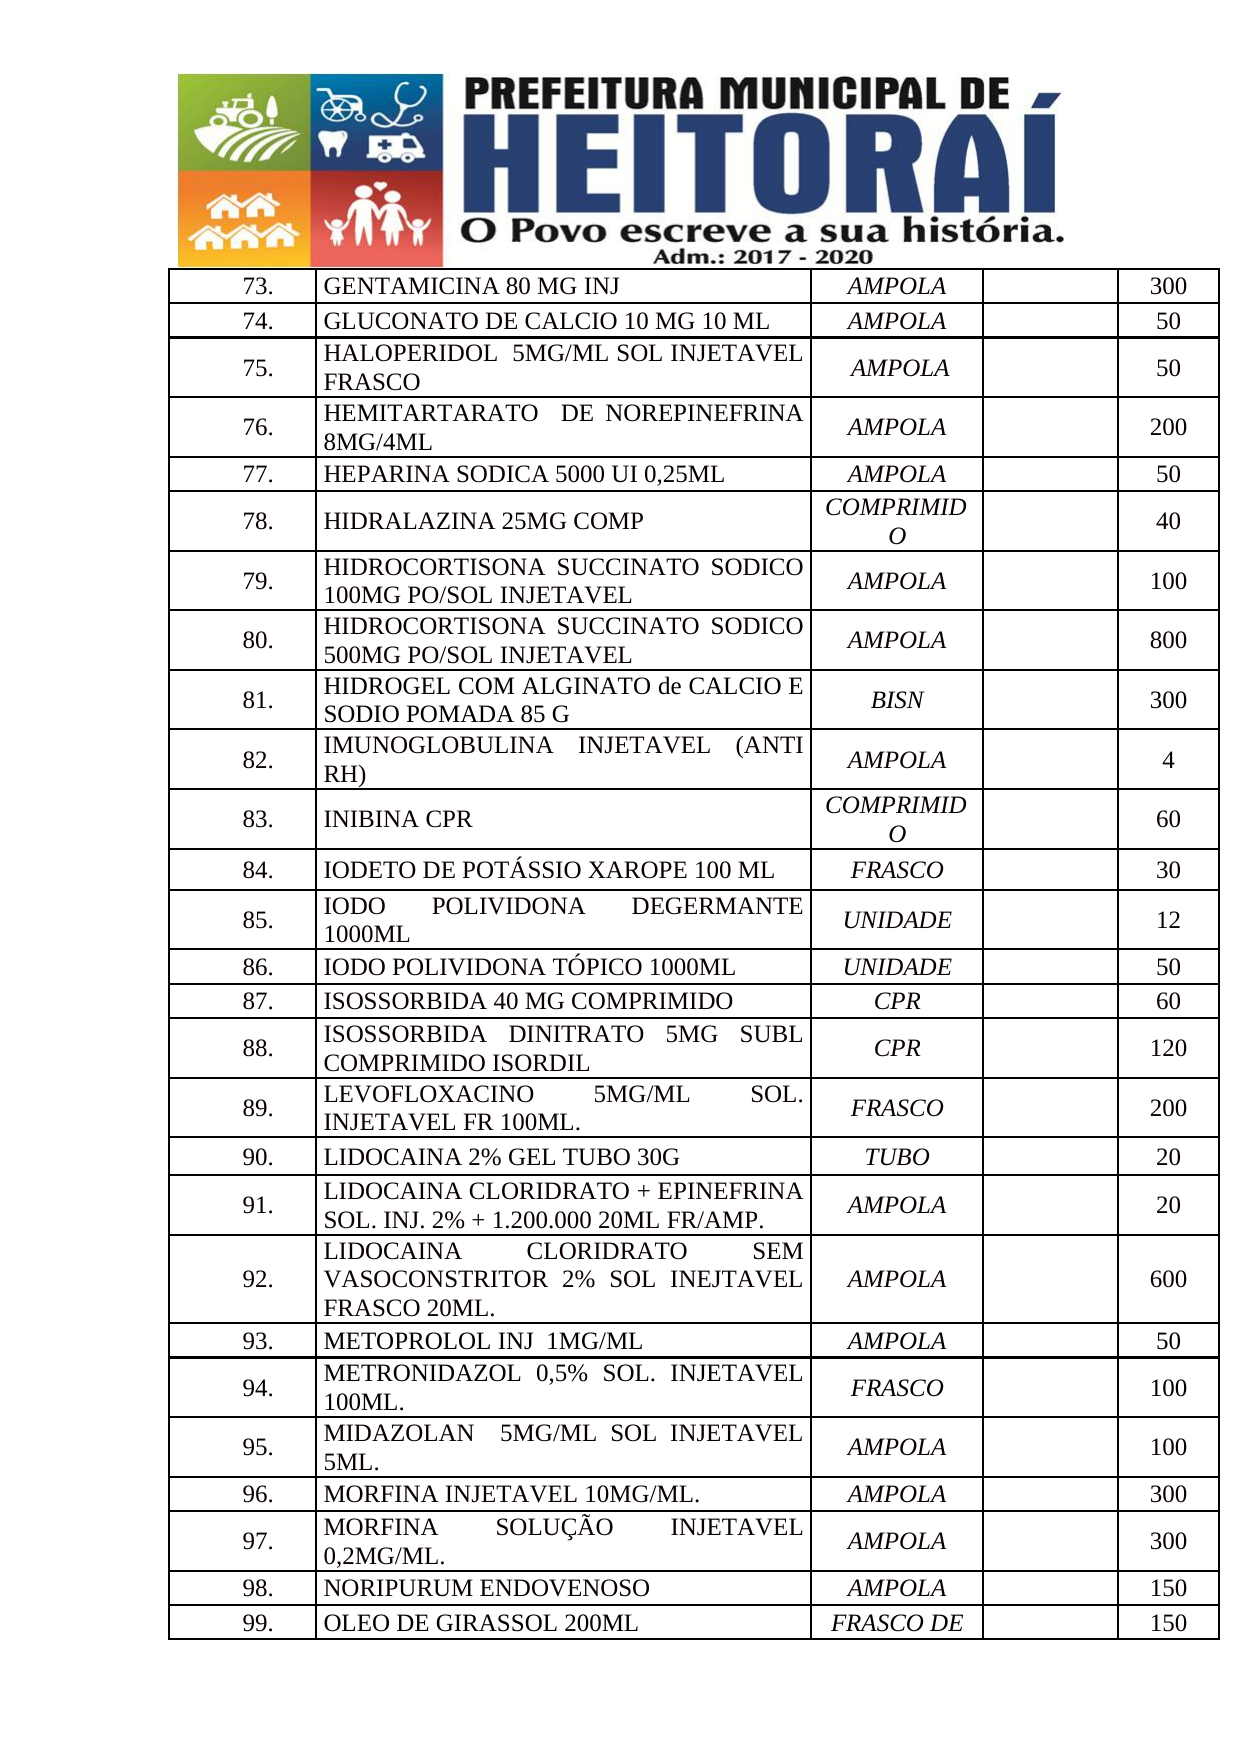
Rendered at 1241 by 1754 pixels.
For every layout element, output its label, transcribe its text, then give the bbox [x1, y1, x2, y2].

table_cell [984, 398, 1117, 456]
table_cell IODO POLIVIDONA DEGERMANTE 1000ML [317, 891, 810, 948]
table_cell HIDROCORTISONA SUCCINATO SODICO 500MG PO/SOL INJETAVEL [317, 611, 810, 669]
table_cell [170, 1019, 315, 1077]
table_cell [170, 304, 315, 336]
table_cell [984, 1138, 1117, 1174]
table_cell [984, 730, 1117, 788]
table_cell [170, 1138, 315, 1174]
table_cell IODETO DE POTÁSSIO XAROPE 100 ML [317, 850, 810, 889]
table_cell HEMITARTARATO DE NOREPINEFRINA 8MG/4ML [317, 398, 810, 456]
table_cell IMUNOGLOBULINA INJETAVEL (ANTI RH) [317, 730, 810, 788]
table_cell UNIDADE [812, 891, 982, 948]
table_cell [170, 611, 315, 669]
table_cell [170, 1359, 315, 1416]
table_cell INIBINA CPR [317, 790, 810, 847]
table_cell HIDRALAZINA 25MG COMP [317, 492, 810, 549]
table_cell [984, 492, 1117, 549]
table_cell 50 [1119, 950, 1218, 983]
table_cell [984, 1079, 1117, 1136]
table_cell METOPROLOL INJ 1MG/ML [317, 1324, 810, 1356]
table_cell [984, 1176, 1117, 1234]
table_cell AMPOLA [812, 1324, 982, 1356]
table_cell AMPOLA [812, 1176, 982, 1234]
table_cell AMPOLA [812, 1418, 982, 1476]
table_cell [170, 1079, 315, 1136]
table_cell 30 [1119, 850, 1218, 889]
table_cell [170, 458, 315, 490]
table_cell [984, 891, 1117, 948]
table_cell [170, 339, 315, 396]
table_cell MORFINA INJETAVEL 10MG/ML. [317, 1478, 810, 1510]
table_cell MORFINA SOLUÇÃO INJETAVEL 0,2MG/ML. [317, 1512, 810, 1569]
table_cell AMPOLA [812, 270, 982, 302]
table_cell [984, 270, 1117, 302]
table_cell [170, 492, 315, 549]
table_cell LIDOCAINA CLORIDRATO + EPINEFRINA SOL. INJ. 2% + 1.200.000 20ML FR/AMP. [317, 1176, 810, 1234]
table_cell BISN [812, 671, 982, 728]
table_cell 100 [1119, 1418, 1218, 1476]
table_cell [984, 1019, 1117, 1077]
table_cell AMPOLA [812, 552, 982, 609]
table_cell [170, 1572, 315, 1604]
table_cell [170, 891, 315, 948]
table_cell AMPOLA [812, 339, 982, 396]
table_cell [984, 552, 1117, 609]
table_cell [984, 304, 1117, 336]
table_cell MIDAZOLAN 5MG/ML SOL INJETAVEL 5ML. [317, 1418, 810, 1476]
table_cell 50 [1119, 339, 1218, 396]
table_cell [170, 1324, 315, 1356]
table_cell [170, 1236, 315, 1322]
table_cell 12 [1119, 891, 1218, 948]
table_cell [170, 790, 315, 847]
table_cell 150 [1119, 1606, 1218, 1638]
table_cell FRASCO [812, 1359, 982, 1416]
table_cell 60 [1119, 790, 1218, 847]
table_cell 60 [1119, 985, 1218, 1017]
table_cell METRONIDAZOL 0,5% SOL. INJETAVEL 100ML. [317, 1359, 810, 1416]
table_cell 800 [1119, 611, 1218, 669]
table_cell AMPOLA [812, 398, 982, 456]
table_cell 300 [1119, 270, 1218, 302]
table_cell [984, 850, 1117, 889]
table_cell [170, 985, 315, 1017]
table_cell FRASCO [812, 850, 982, 889]
table_cell [984, 1359, 1117, 1416]
table_cell NORIPURUM ENDOVENOSO [317, 1572, 810, 1604]
table_cell [984, 1606, 1117, 1638]
table_cell [984, 985, 1117, 1017]
table_cell [170, 1478, 315, 1510]
table_cell 100 [1119, 1359, 1218, 1416]
table_cell AMPOLA [812, 1572, 982, 1604]
table_cell HIDROCORTISONA SUCCINATO SODICO 100MG PO/SOL INJETAVEL [317, 552, 810, 609]
table_cell LIDOCAINA CLORIDRATO SEM VASOCONSTRITOR 2% SOL INEJTAVEL FRASCO 20ML. [317, 1236, 810, 1322]
table_cell AMPOLA [812, 458, 982, 490]
table_cell [984, 339, 1117, 396]
table_cell [984, 1478, 1117, 1510]
table_cell UNIDADE [812, 950, 982, 983]
table_cell LEVOFLOXACINO 5MG/ML SOL. INJETAVEL FR 100ML. [317, 1079, 810, 1136]
table_cell [170, 850, 315, 889]
table_cell [170, 552, 315, 609]
table_cell [170, 1418, 315, 1476]
table_cell AMPOLA [812, 611, 982, 669]
table_cell 4 [1119, 730, 1218, 788]
table_cell AMPOLA [812, 1478, 982, 1510]
table_cell ISOSSORBIDA 40 MG COMPRIMIDO [317, 985, 810, 1017]
table_cell 200 [1119, 1079, 1218, 1136]
table_cell [170, 950, 315, 983]
table_cell [984, 1418, 1117, 1476]
table_cell GLUCONATO DE CALCIO 10 MG 10 ML [317, 304, 810, 336]
table_cell CPR [812, 985, 982, 1017]
table_cell 150 [1119, 1572, 1218, 1604]
table_cell OLEO DE GIRASSOL 200ML [317, 1606, 810, 1638]
table_cell TUBO [812, 1138, 982, 1174]
table_cell 300 [1119, 671, 1218, 728]
table_cell [984, 611, 1117, 669]
table_cell [170, 1176, 315, 1234]
table_cell [984, 790, 1117, 847]
table_cell HEPARINA SODICA 5000 UI 0,25ML [317, 458, 810, 490]
table_cell [984, 671, 1117, 728]
table_cell CPR [812, 1019, 982, 1077]
table_cell [170, 270, 315, 302]
table_cell [984, 1512, 1117, 1569]
table_cell AMPOLA [812, 1236, 982, 1322]
table_cell COMPRIMIDO [812, 790, 982, 847]
table_cell [984, 1572, 1117, 1604]
table_cell [170, 671, 315, 728]
table_cell 50 [1119, 304, 1218, 336]
table_cell 50 [1119, 458, 1218, 490]
table_cell [170, 1606, 315, 1638]
table_cell COMPRIMIDO [812, 492, 982, 549]
table_cell FRASCO [812, 1079, 982, 1136]
table_cell IODO POLIVIDONA TÓPICO 1000ML [317, 950, 810, 983]
table_cell AMPOLA [812, 1512, 982, 1569]
table_cell 100 [1119, 552, 1218, 609]
table_cell 300 [1119, 1478, 1218, 1510]
table_cell 20 [1119, 1138, 1218, 1174]
table_cell 200 [1119, 398, 1218, 456]
table_cell GENTAMICINA 80 MG INJ [317, 270, 810, 302]
table_cell 600 [1119, 1236, 1218, 1322]
table_cell [170, 398, 315, 456]
table_cell [984, 458, 1117, 490]
table_cell 120 [1119, 1019, 1218, 1077]
table_cell FRASCO DE 200 ML [812, 1606, 982, 1638]
table_cell AMPOLA [812, 304, 982, 336]
table_cell HALOPERIDOL 5MG/ML SOL INJETAVEL FRASCO [317, 339, 810, 396]
table_cell [984, 950, 1117, 983]
table_cell [170, 1512, 315, 1569]
picture [177, 73, 1065, 268]
table_cell HIDROGEL COM ALGINATO de CALCIO E SODIO POMADA 85 G [317, 671, 810, 728]
table_cell 50 [1119, 1324, 1218, 1356]
table_cell AMPOLA [812, 730, 982, 788]
table_cell LIDOCAINA 2% GEL TUBO 30G [317, 1138, 810, 1174]
table_cell [984, 1324, 1117, 1356]
table_cell 300 [1119, 1512, 1218, 1569]
table_cell [170, 730, 315, 788]
table_cell 40 [1119, 492, 1218, 549]
table_cell ISOSSORBIDA DINITRATO 5MG SUBL COMPRIMIDO ISORDIL [317, 1019, 810, 1077]
table_cell 20 [1119, 1176, 1218, 1234]
table_cell [984, 1236, 1117, 1322]
